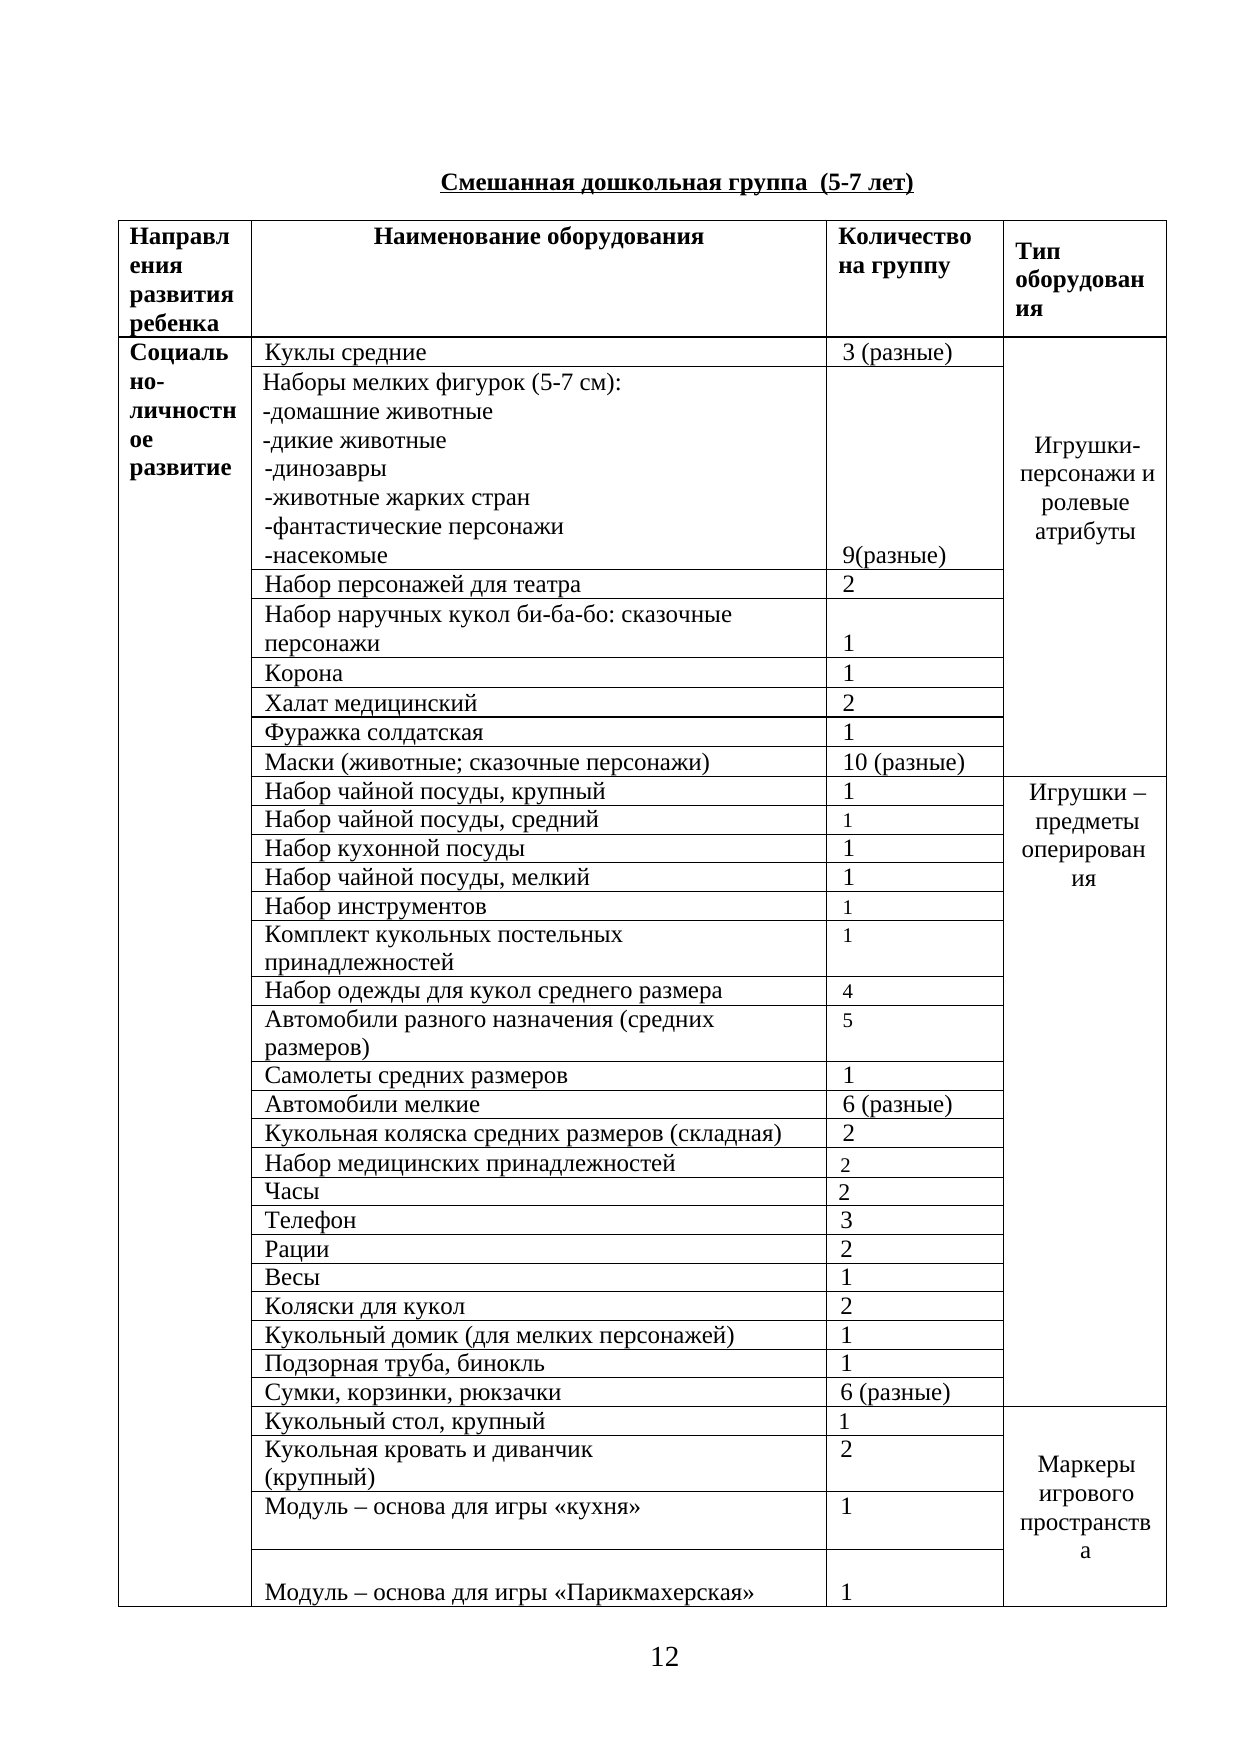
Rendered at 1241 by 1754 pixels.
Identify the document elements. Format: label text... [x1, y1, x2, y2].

table_cell 1 [827, 1062, 1003, 1089]
table_cell 2 [827, 1148, 1003, 1177]
table_cell Автомобили мелкие [252, 1091, 826, 1118]
table_cell 2 [827, 1178, 1003, 1205]
table_cell Самолеты средних размеров [252, 1062, 826, 1089]
table_cell 1 [827, 892, 1003, 919]
table_cell Сумки, корзинки, рюкзачки [252, 1378, 826, 1406]
table_cell Набор кухонной посуды [252, 835, 826, 862]
table_cell Набор инструментов [252, 892, 826, 919]
text Смешанная дошкольная группа (5-7 лет) [177, 167, 1177, 195]
table_cell 4 [827, 977, 1003, 1004]
table_cell Подзорная труба, бинокль [252, 1350, 826, 1377]
table_header Тип оборудования [1004, 221, 1166, 336]
table_cell 3 [827, 1206, 1003, 1234]
table_cell Набор чайной посуды, мелкий [252, 863, 826, 891]
table_cell 1 [827, 1407, 1003, 1435]
table_cell 1 [827, 1350, 1003, 1377]
table_cell 1 [827, 718, 1003, 746]
table_cell Социально-личностное развитие [119, 338, 251, 1606]
table_cell 2 [827, 1119, 1003, 1147]
table_cell 1 [827, 777, 1003, 805]
table_cell 1 [827, 599, 1003, 657]
table_cell 2 [827, 1292, 1003, 1320]
table_cell Кукольная кровать и диванчик (крупный) [252, 1436, 826, 1491]
table_cell Набор одежды для кукол среднего размера [252, 977, 826, 1004]
table_cell Игрушки – предметы оперирован ия [1004, 777, 1166, 1406]
table_cell 2 [827, 570, 1003, 598]
table_cell Маски (животные; сказочные персонажи) [252, 747, 826, 776]
table_cell Часы [252, 1178, 826, 1205]
table_cell 1 [827, 1550, 1003, 1606]
table_cell Модуль – основа для игры «кухня» [252, 1492, 826, 1549]
table_cell Кукольная коляска средних размеров (складная) [252, 1119, 826, 1147]
table_cell Набор наручных кукол би-ба-бо: сказочные персонажи [252, 599, 826, 657]
table_cell 1 [827, 863, 1003, 891]
table_cell 5 [827, 1006, 1003, 1061]
table_cell Набор персонажей для театра [252, 570, 826, 598]
table_cell 1 [827, 1264, 1003, 1291]
table_cell Кукольный домик (для мелких персонажей) [252, 1321, 826, 1348]
table_cell Фуражка солдатская [252, 718, 826, 746]
table_cell 1 [827, 921, 1003, 976]
table_cell 10 (разные) [827, 747, 1003, 776]
table_cell Комплект кукольных постельных принадлежностей [252, 921, 826, 976]
table_cell Модуль – основа для игры «Парикмахерская» [252, 1550, 826, 1606]
table_cell 1 [827, 658, 1003, 687]
table_cell 9(разные) [827, 367, 1003, 568]
table_cell Кукольный стол, крупный [252, 1407, 826, 1435]
table_cell 2 [827, 688, 1003, 716]
table_cell Корона [252, 658, 826, 687]
table_cell Набор чайной посуды, крупный [252, 777, 826, 805]
table_cell 2 [827, 1436, 1003, 1491]
table_cell Халат медицинский [252, 688, 826, 716]
table_cell 1 [827, 806, 1003, 833]
table_cell Автомобили разного назначения (средних размеров) [252, 1006, 826, 1061]
table_cell 1 [827, 1321, 1003, 1348]
table_header Наименование оборудования [252, 221, 826, 336]
table_cell 6 (разные) [827, 1091, 1003, 1118]
table_cell Коляски для кукол [252, 1292, 826, 1320]
table_cell 3 (разные) [827, 338, 1003, 366]
table_cell Игрушки- персонажи и ролевые атрибуты [1004, 338, 1166, 776]
table_header Количество на группу [827, 221, 1003, 336]
table_cell Весы [252, 1264, 826, 1291]
table_cell 1 [827, 835, 1003, 862]
table_cell Маркеры игрового пространства [1004, 1407, 1166, 1606]
table_cell Набор медицинских принадлежностей [252, 1148, 826, 1177]
table_cell 2 [827, 1235, 1003, 1263]
table_cell Телефон [252, 1206, 826, 1234]
table_cell Набор чайной посуды, средний [252, 806, 826, 833]
table_cell Куклы средние [252, 338, 826, 366]
table_cell 6 (разные) [827, 1378, 1003, 1406]
table_cell Рации [252, 1235, 826, 1263]
table_cell 1 [827, 1492, 1003, 1549]
table_header Направления развития ребенка [119, 221, 251, 336]
table_cell Наборы мелких фигурок (5-7 см): -домашние животные -дикие животные -динозавры -животные жарких стран -фантастические персонажи -насекомые [252, 367, 826, 568]
